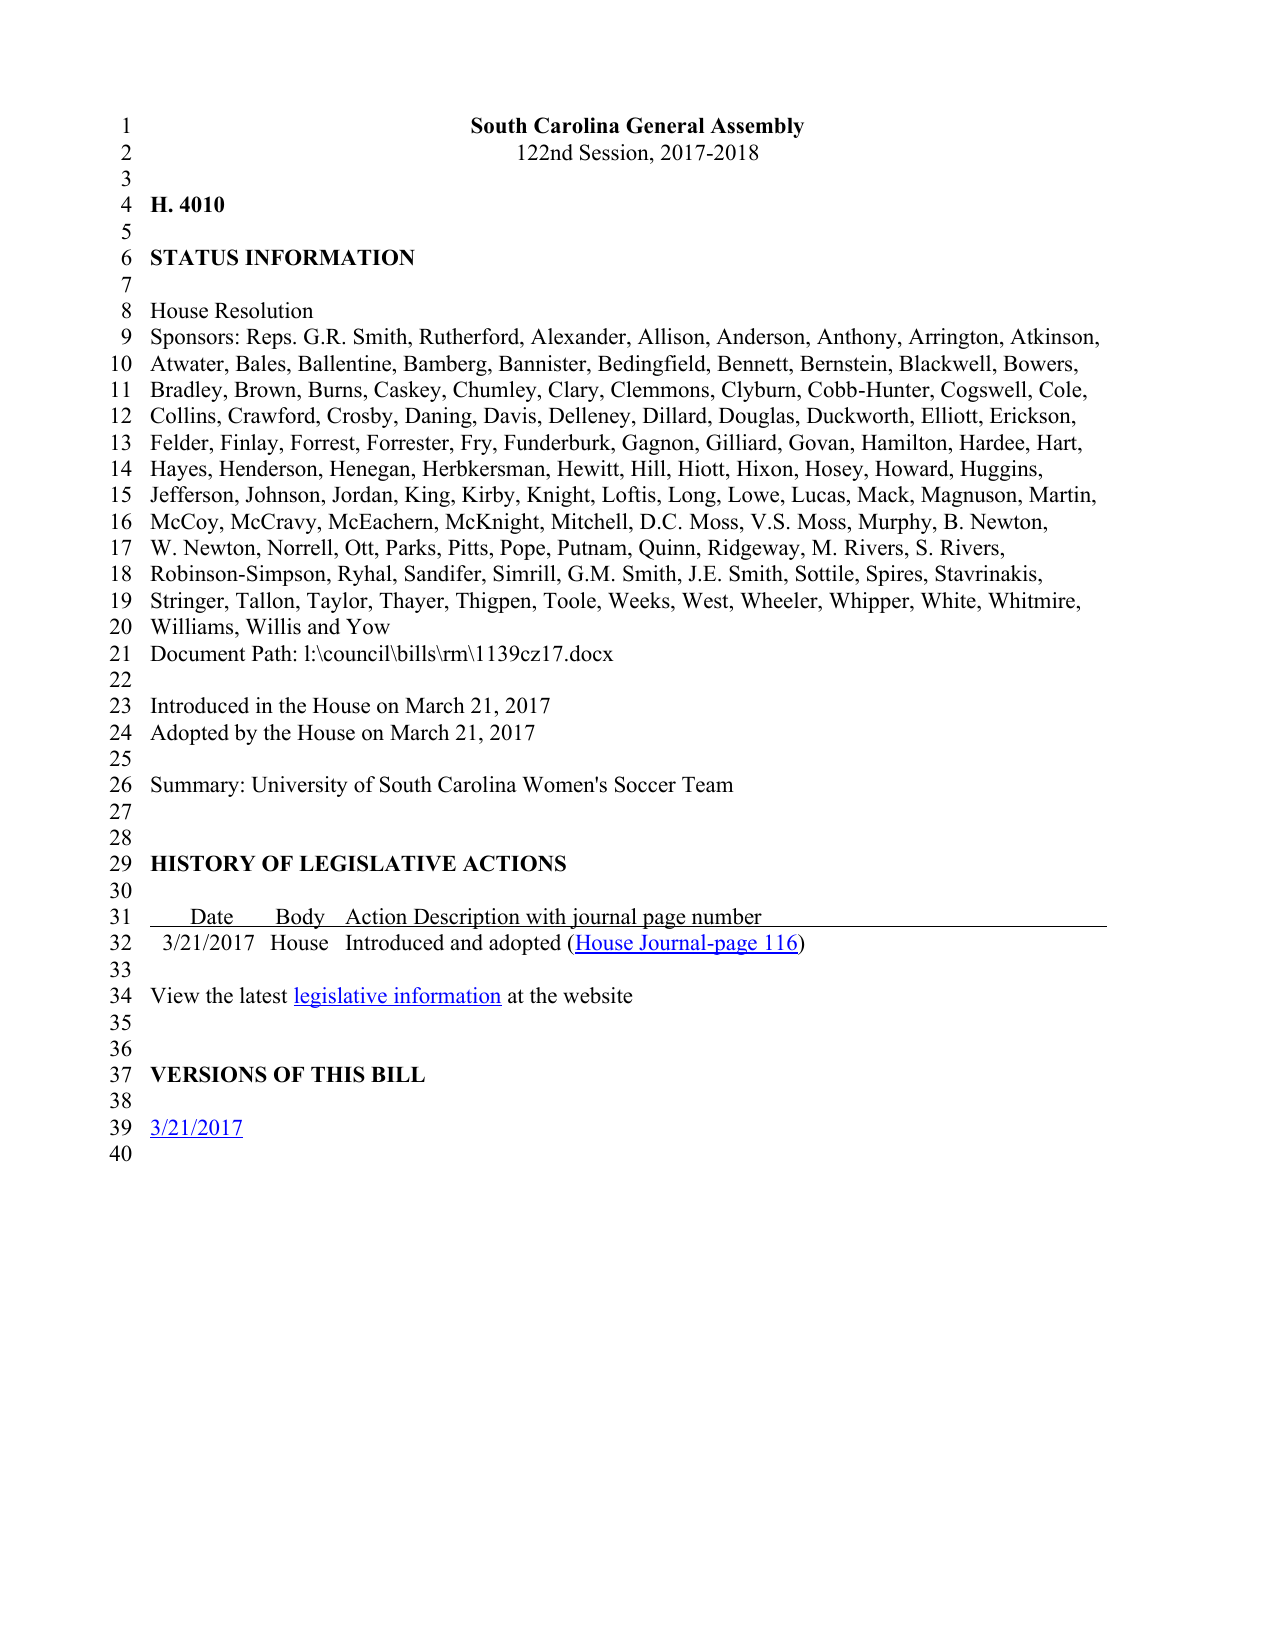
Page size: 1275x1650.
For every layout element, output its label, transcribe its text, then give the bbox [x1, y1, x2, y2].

text STATUS INFORMATION [150, 244, 1125, 271]
text 3/21/2017 House Introduced and adopted (House Journal-page 116) [150, 929, 1125, 956]
text View the latest legislative information at the website [150, 982, 1125, 1008]
text Introduced in the House on March 21, 2017 [150, 692, 1125, 719]
text Sponsors: Reps. G.R. Smith, Rutherford, Alexander, Allison, Anderson, Anthony, Arrington, Atkinson, Atwater, Bales, Ballentine, Bamberg, Bannister, Bedingfield, Bennett, Bernstein, Blackwell, Bowers, Bradley, Brown, Burns, Caskey, Chumley, Clary, Clemmons, Clyburn, Cobb-Hunter, Cogswell, Cole, Collins, Crawford, Crosby, Daning, Davis, Delleney, Dillard, Douglas, Duckworth, Elliott, Erickson, Felder, Finlay, Forrest, Forrester, Fry, Funderburk, Gagnon, Gilliard, Govan, Hamilton, Hardee, Hart, Hayes, Henderson, Henegan, Herbkersman, Hewitt, Hill, Hiott, Hixon, Hosey, Howard, Huggins, Jefferson, Johnson, Jordan, King, Kirby, Knight, Loftis, Long, Lowe, Lucas, Mack, Magnuson, Martin, McCoy, McCravy, McEachern, McKnight, Mitchell, D.C. Moss, V.S. Moss, Murphy, B. Newton, W. Newton, Norrell, Ott, Parks, Pitts, Pope, Putnam, Quinn, Ridgeway, M. Rivers, S. Rivers, Robinson-Simpson, Ryhal, Sandifer, Simrill, G.M. Smith, J.E. Smith, Sottile, Spires, Stavrinakis, Stringer, Tallon, Taylor, Thayer, Thigpen, Toole, Weeks, West, Wheeler, Whipper, White, Whitmire, Williams, Willis and Yow [150, 323, 1125, 639]
text House Resolution [150, 297, 1125, 323]
text South Carolina General Assembly [150, 112, 1125, 139]
text Date Body Action Description with journal page number [150, 903, 1125, 929]
text H. 4010 [150, 192, 1125, 218]
text 122nd Session, 2017-2018 [150, 139, 1125, 165]
text Document Path: l:\council\bills\rm\1139cz17.docx [150, 639, 1125, 666]
text Summary: University of South Carolina Women's Soccer Team [150, 771, 1125, 798]
text Adopted by the House on March 21, 2017 [150, 719, 1125, 745]
text HISTORY OF LEGISLATIVE ACTIONS [150, 850, 1125, 877]
text 3/21/2017 [150, 1114, 1125, 1140]
text VERSIONS OF THIS BILL [150, 1061, 1125, 1088]
